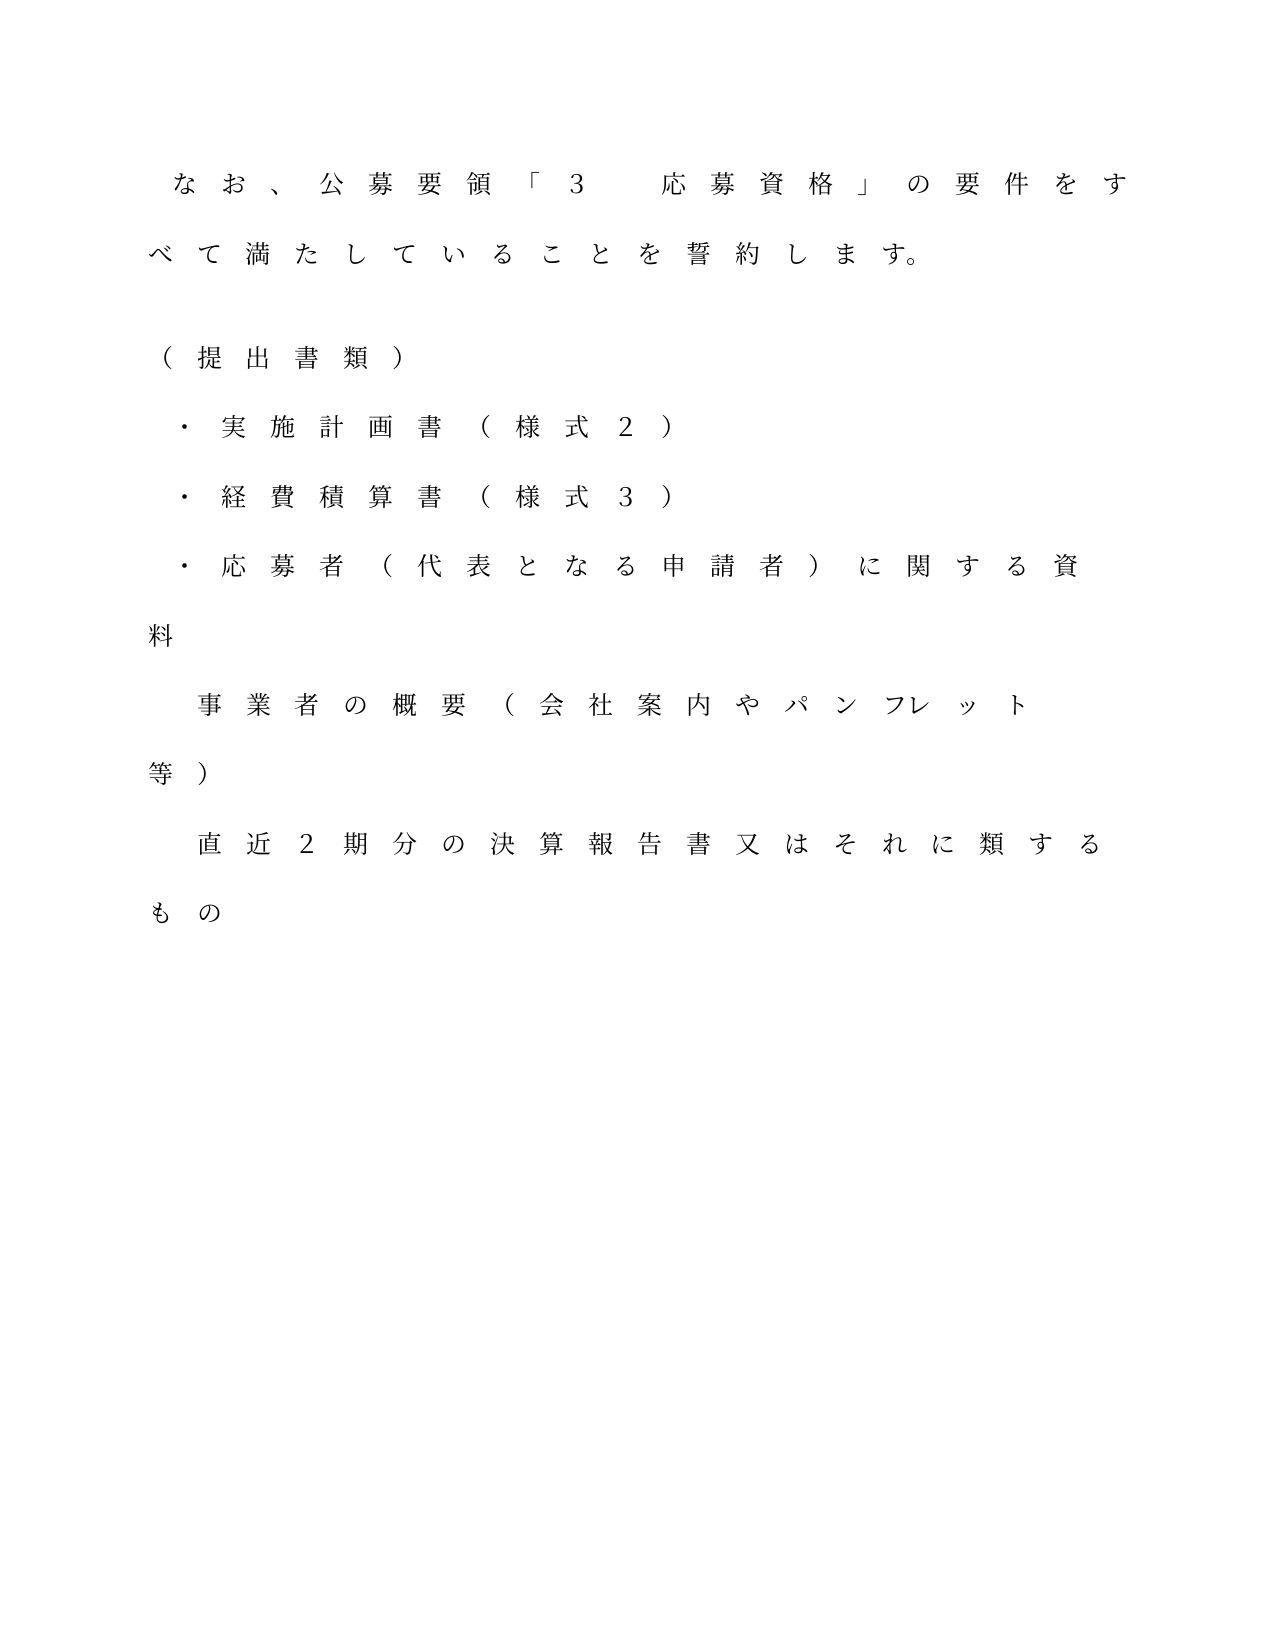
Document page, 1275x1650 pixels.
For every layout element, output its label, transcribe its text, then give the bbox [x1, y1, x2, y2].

text 直近２期分の決算報告書又はそれに類するもの [148, 808, 1127, 946]
text なお、公募要領「３ 応募資格」の要件をすべて満たしていることを誓約します。 [148, 148, 1127, 287]
text ・応募者（代表となる申請者）に関する資料 [148, 530, 1127, 669]
text 事業者の概要（会社案内やパンフレット等） [148, 669, 1127, 808]
text ・実施計画書（様式２） [172, 391, 1127, 461]
text ・経費積算書（様式３） [172, 461, 1127, 530]
text （提出書類） [148, 322, 1127, 391]
